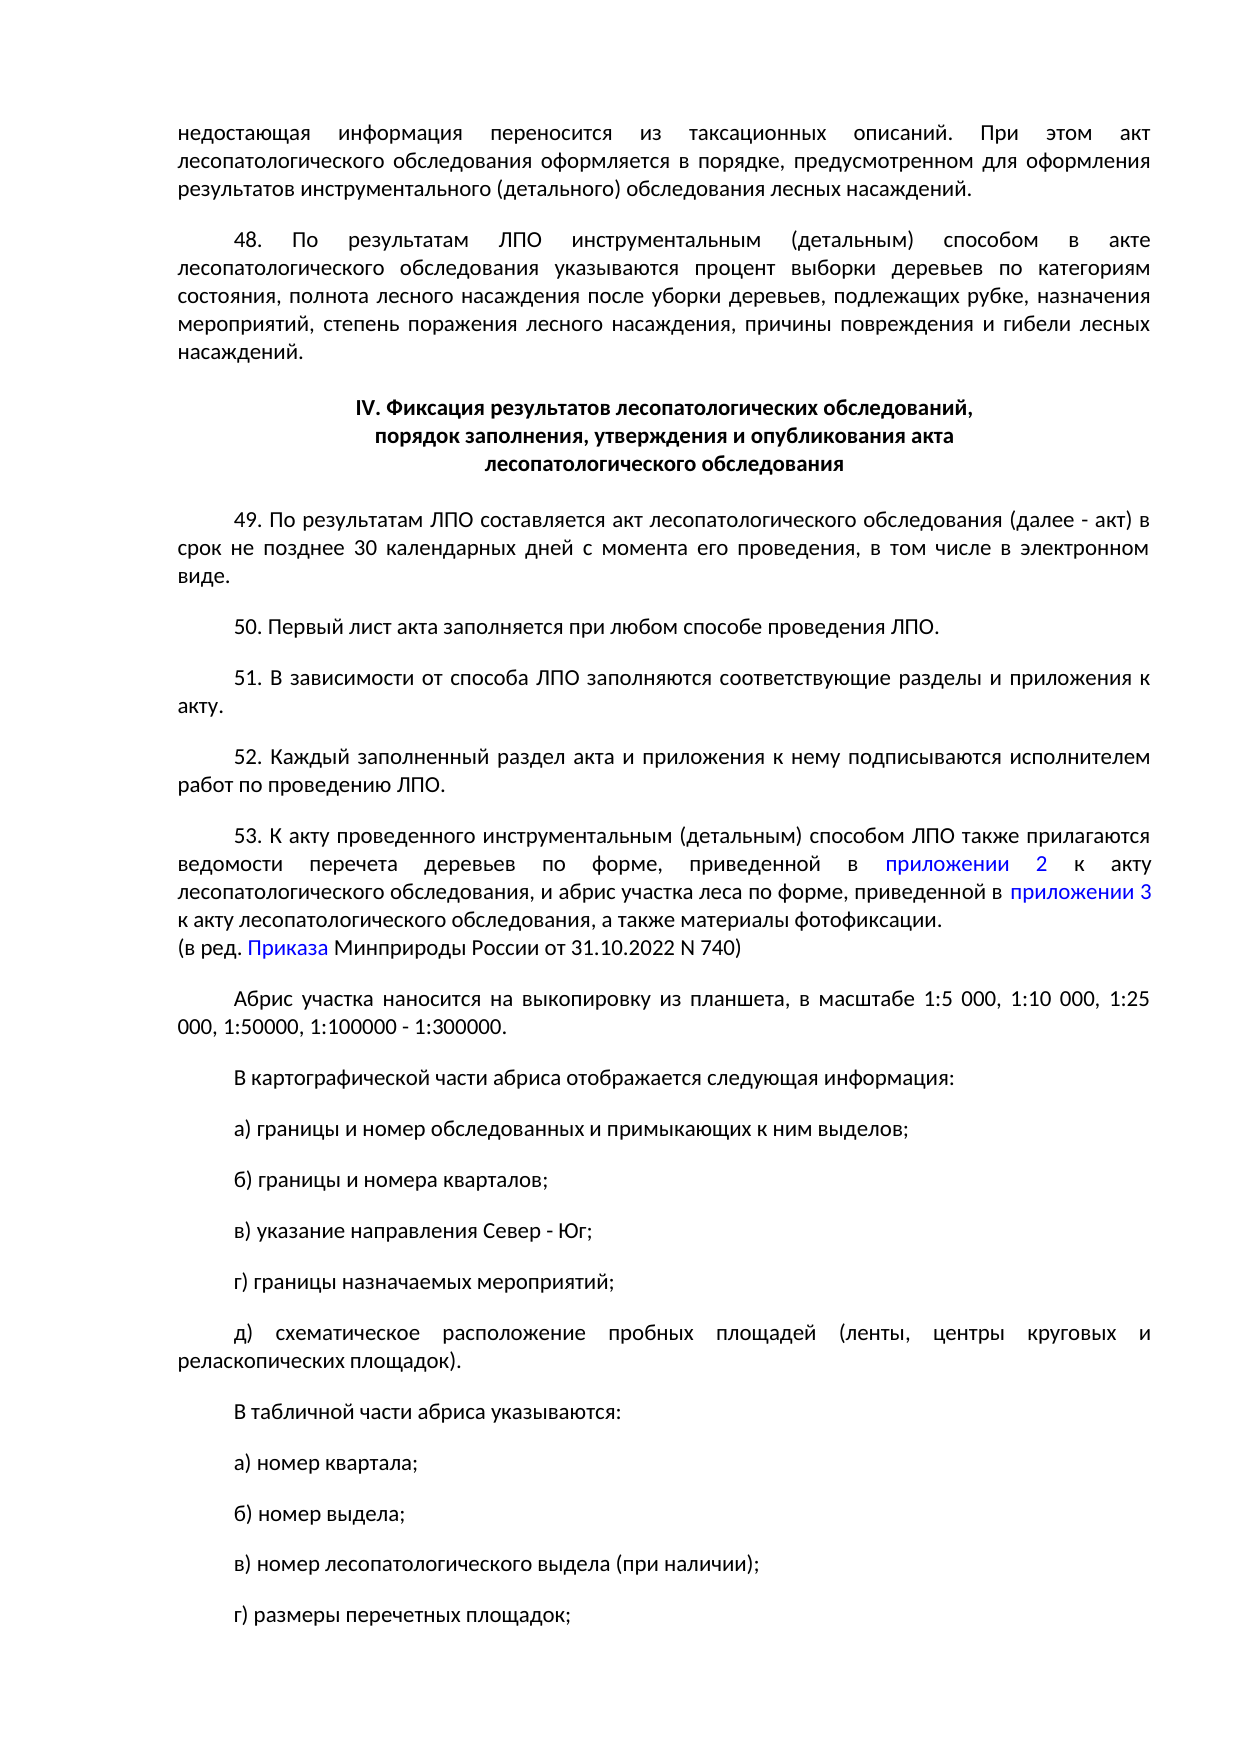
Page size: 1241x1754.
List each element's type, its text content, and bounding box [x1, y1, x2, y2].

title лесопатологического обследования [177, 449, 1152, 477]
text г) границы назначаемых мероприятий; [177, 1267, 1152, 1295]
text б) номер выдела; [177, 1499, 1152, 1527]
text б) границы и номера кварталов; [177, 1165, 1152, 1193]
text д) схематическое расположение пробных площадей (ленты, центры круговых и реласкопических площадок). [177, 1318, 1152, 1374]
text г) размеры перечетных площадок; [177, 1601, 1152, 1628]
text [177, 118, 1152, 202]
text 49. По результатам ЛПО составляется акт лесопатологического обследования (далее - акт) в срок не позднее 30 календарных дней с момента его проведения, в том числе в электронном виде. [177, 505, 1152, 589]
text а) границы и номер обследованных и примыкающих к ним выделов; [177, 1114, 1152, 1142]
text 52. Каждый заполненный раздел акта и приложения к нему подписываются исполнителем работ по проведению ЛПО. [177, 742, 1152, 798]
text В картографической части абриса отображается следующая информация: [177, 1063, 1152, 1091]
text 48. По результатам ЛПО инструментальным (детальным) способом в акте лесопатологического обследования указываются процент выборки деревьев по категориям состояния, полнота лесного насаждения после уборки деревьев, подлежащих рубке, назначения мероприятий, степень поражения лесного насаждения, причины повреждения и гибели лесных насаждений. [177, 225, 1152, 365]
text (в ред. Приказа Минприроды России от 31.10.2022 N 740) [177, 933, 1152, 961]
title порядок заполнения, утверждения и опубликования акта [177, 421, 1152, 449]
text 51. В зависимости от способа ЛПО заполняются соответствующие разделы и приложения к акту. [177, 663, 1152, 719]
text 53. К акту проведенного инструментальным (детальным) способом ЛПО также прилагаются ведомости перечета деревьев по форме, приведенной в приложении 2 к акту лесопатологического обследования, и абрис участка леса по форме, приведенной в приложении 3 к акту лесопатологического обследования, а также материалы фотофиксации. [177, 821, 1152, 933]
text в) номер лесопатологического выдела (при наличии); [177, 1549, 1152, 1578]
title IV. Фиксация результатов лесопатологических обследований, [177, 393, 1152, 421]
text В табличной части абриса указываются: [177, 1397, 1152, 1425]
text а) номер квартала; [177, 1448, 1152, 1476]
text Абрис участка наносится на выкопировку из планшета, в масштабе 1:5 000, 1:10 000, 1:25 000, 1:50000, 1:100000 - 1:300000. [177, 984, 1152, 1040]
text 50. Первый лист акта заполняется при любом способе проведения ЛПО. [177, 612, 1152, 640]
text в) указание направления Север - Юг; [177, 1216, 1152, 1244]
